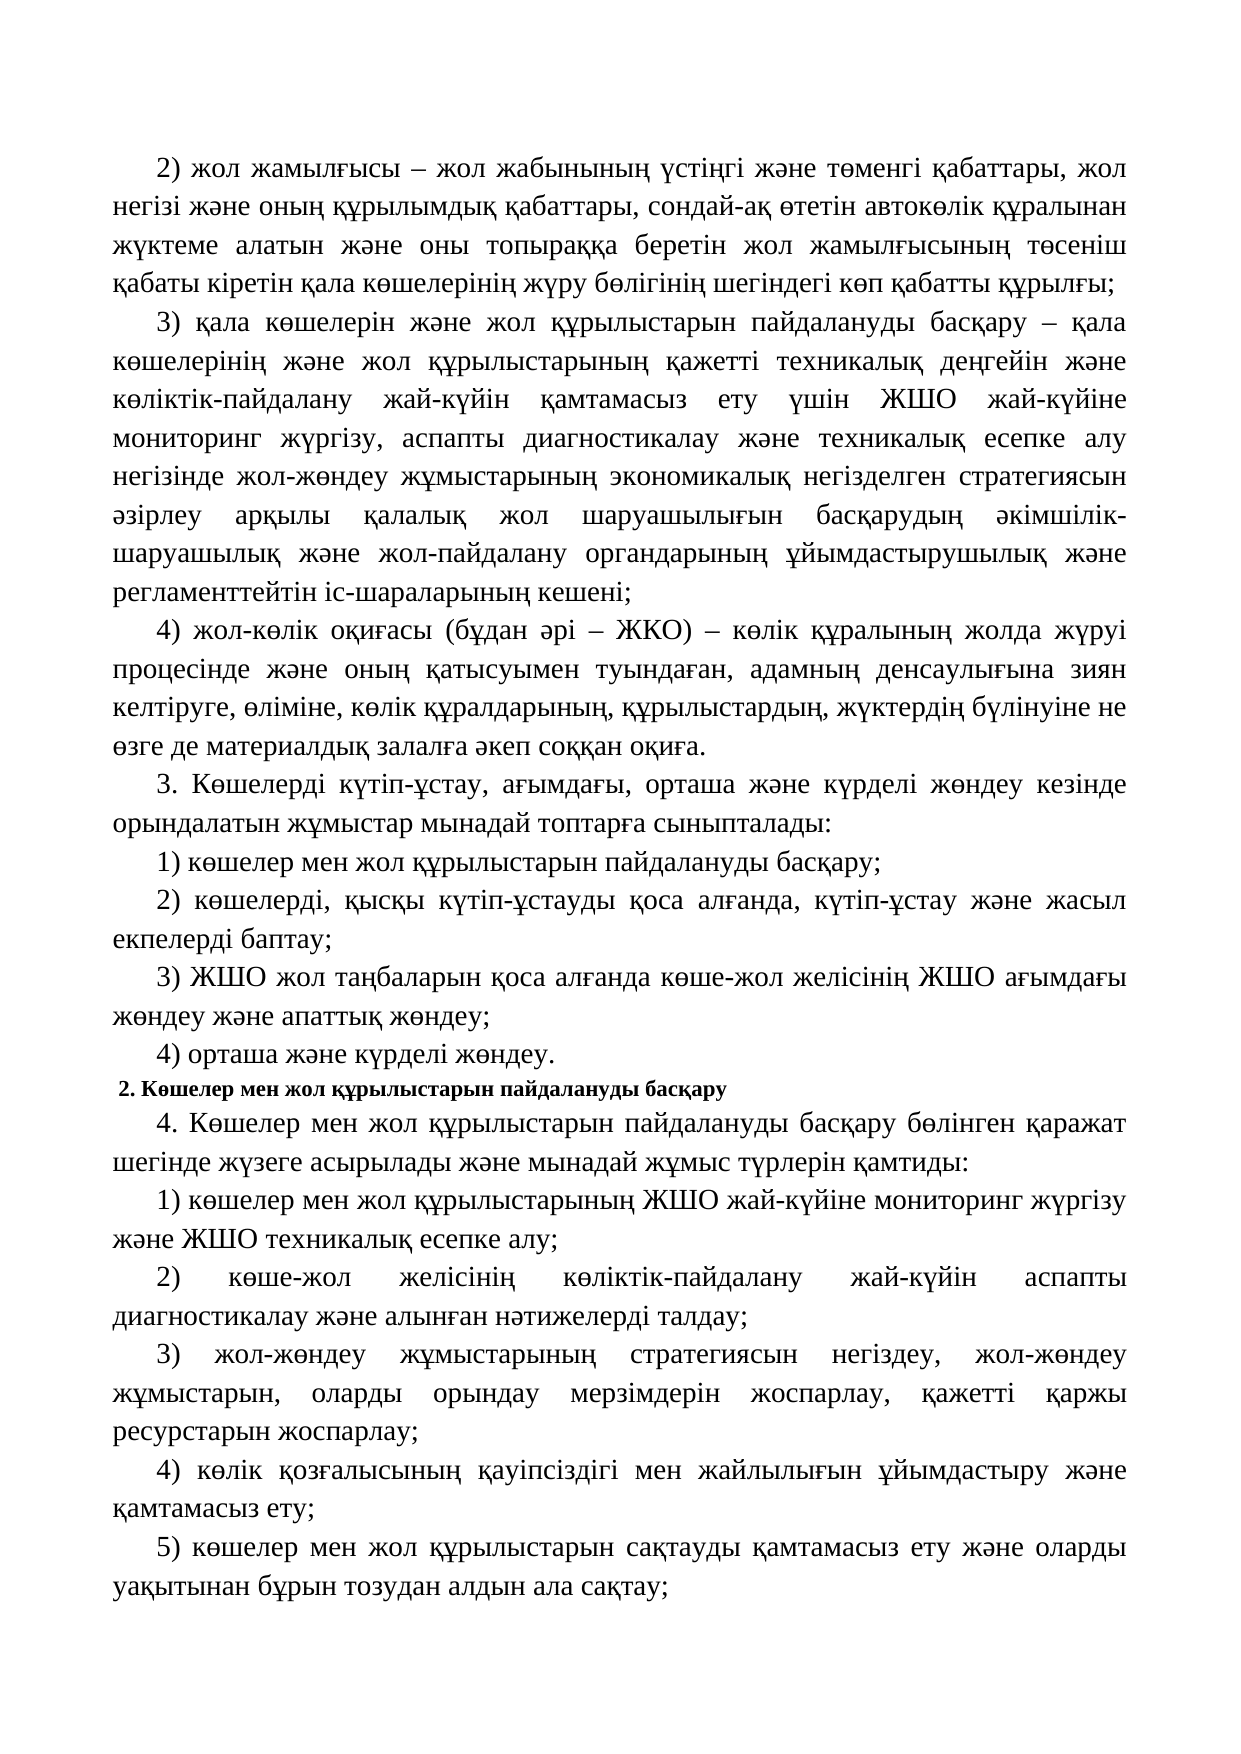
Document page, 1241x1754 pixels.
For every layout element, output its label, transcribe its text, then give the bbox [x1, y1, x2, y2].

text 4) көлік қозғалысының қауіпсіздігі мен жайлылығын ұйымдастыру және қамтамасыз ету; [112, 1452, 1128, 1524]
text 4) жол-көлiк оқиғасы (бұдан әрі – ЖКО) – көлiк құралының жолда жүруі процесiнде және оның қатысуымен туындаған, адамның денсаулығына зиян келтіруге, өліміне, көлік құралдарының, құрылыстардың, жүктердің бүлінуіне не өзге де материалдық залалға әкеп соққан оқиға. [112, 612, 1128, 762]
text 2) көшелерді, қысқы күтіп-ұстауды қоса алғанда, күтіп-ұстау және жасыл екпелерді баптау; [112, 882, 1128, 954]
text 4. Көшелер мен жол құрылыстарын пайдалануды басқару бөлінген қаражат шегінде жүзеге асырылады және мынадай жұмыс түрлерін қамтиды: [112, 1105, 1128, 1177]
text 3) қала көшелерін және жол құрылыстарын пайдалануды басқару – қала көшелерінің және жол құрылыстарының қажетті техникалық деңгейін және көліктік-пайдалану жай-күйін қамтамасыз ету үшін ЖШО жай-күйіне мониторинг жүргізу, аспапты диагностикалау және техникалық есепке алу негізінде жол-жөндеу жұмыстарының экономикалық негізделген стратегиясын әзірлеу арқылы қалалық жол шаруашылығын басқарудың әкімшілік-шаруашылық және жол-пайдалану органдарының ұйымдастырушылық және регламенттейтін іс-шараларының кешені; [112, 304, 1128, 607]
text 3) ЖШО жол таңбаларын қоса алғанда көше-жол желісінің ЖШО ағымдағы жөндеу және апаттық жөндеу; [112, 959, 1128, 1031]
text 1) көшелер мен жол құрылыстарының ЖШО жай-күйіне мониторинг жүргізу және ЖШО техникалық есепке алу; [112, 1182, 1128, 1254]
text 2) көше-жол желісінің көліктік-пайдалану жай-күйін аспапты диагностикалау және алынған нәтижелерді талдау; [112, 1259, 1128, 1331]
text 2. Көшелер мен жол құрылыстарын пайдалануды басқару [112, 1075, 1128, 1101]
text 4) орташа және күрделі жөндеу. [112, 1036, 1128, 1070]
text 5) көшелер мен жол құрылыстарын сақтауды қамтамасыз ету және оларды уақытынан бұрын тозудан алдын ала сақтау; [112, 1529, 1128, 1601]
text 1) көшелер мен жол құрылыстарын пайдалануды басқару; [112, 844, 1128, 877]
text 3) жол-жөндеу жұмыстарының стратегиясын негіздеу, жол-жөндеу жұмыстарын, оларды орындау мерзімдерін жоспарлау, қажетті қаржы ресурстарын жоспарлау; [112, 1336, 1128, 1447]
text 2) жол жамылғысы – жол жабынының үстіңгі және төменгі қабаттары, жол негізі және оның құрылымдық қабаттары, сондай-ақ өтетін автокөлік құралынан жүктеме алатын және оны топыраққа беретін жол жамылғысының төсеніш қабаты кіретін қала көшелерінің жүру бөлігінің шегіндегі көп қабатты құрылғы; [112, 150, 1128, 299]
text 3. Көшелерді күтіп-ұстау, ағымдағы, орташа және күрделі жөндеу кезінде орындалатын жұмыстар мынадай топтарға сыныпталады: [112, 767, 1128, 839]
